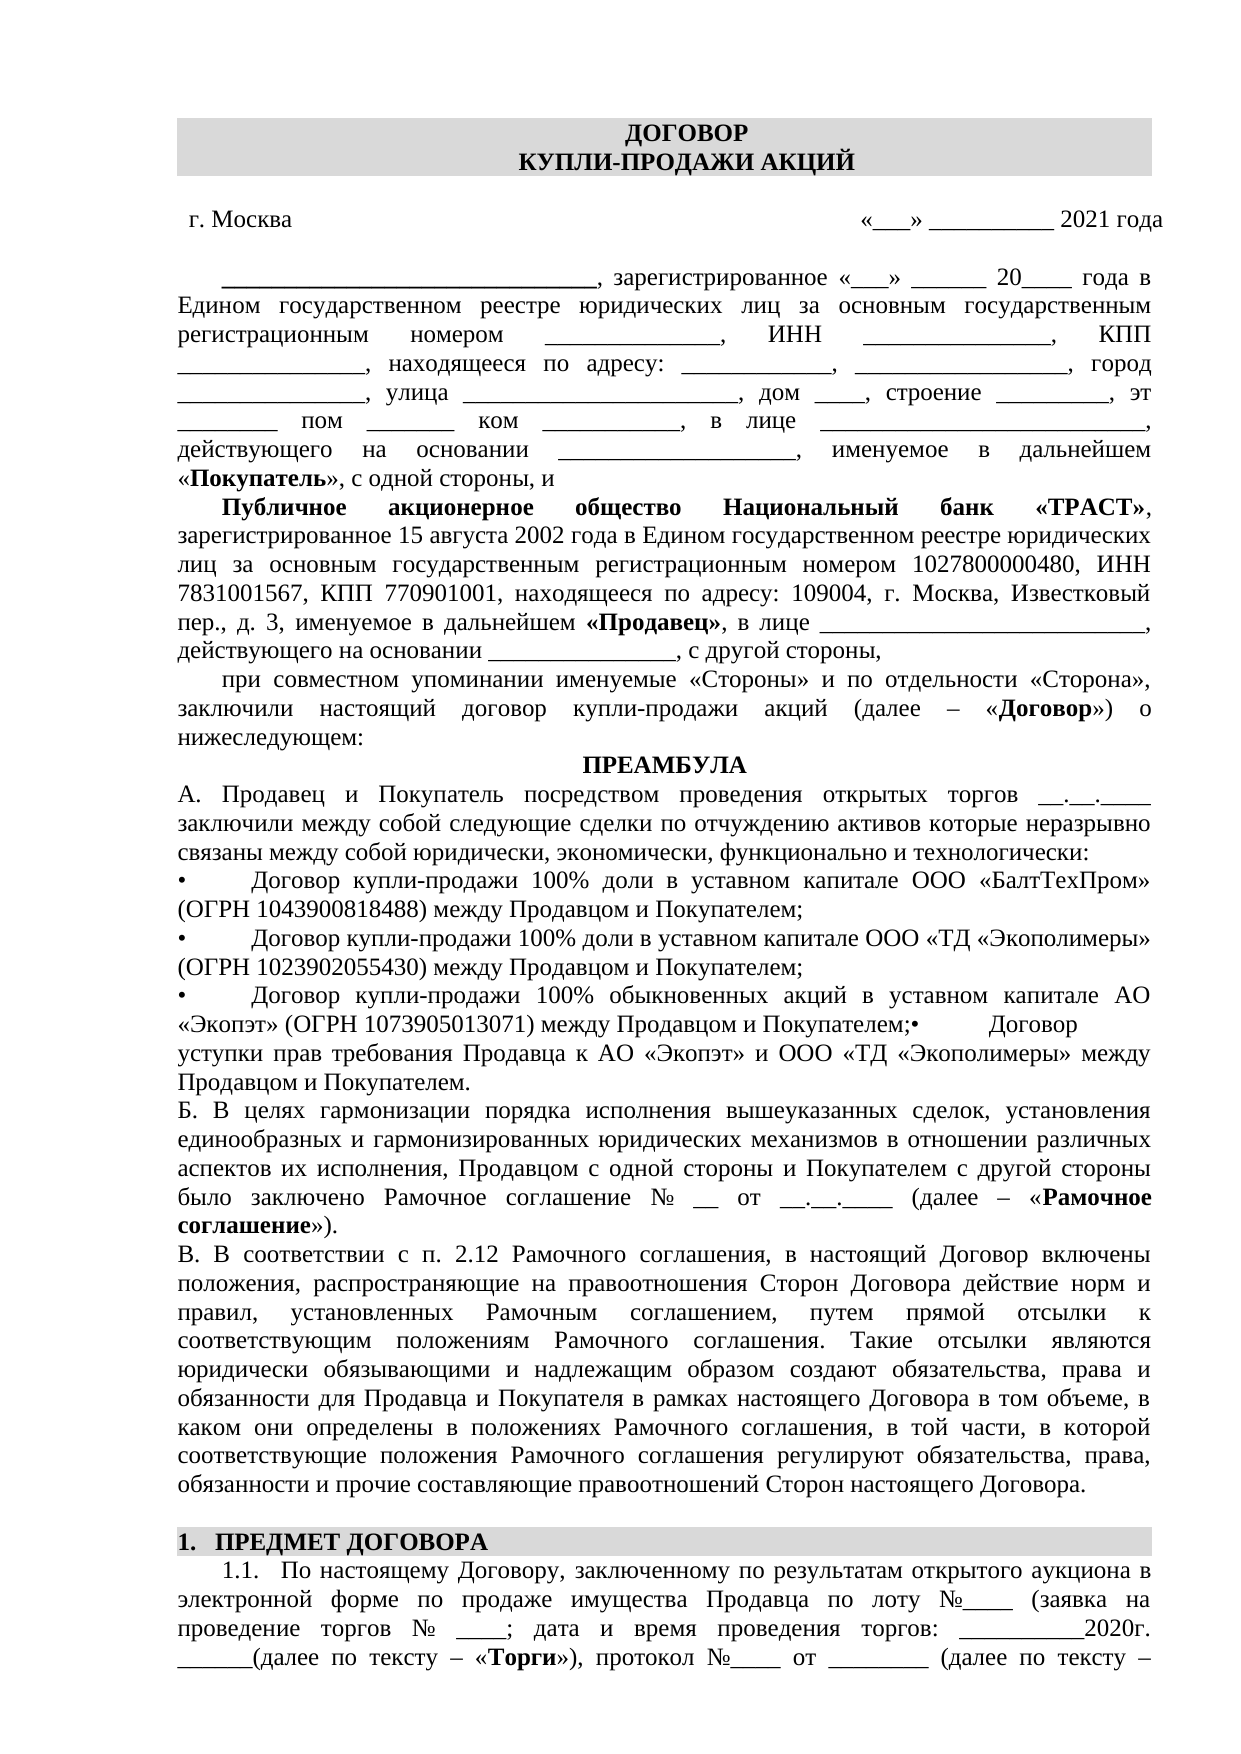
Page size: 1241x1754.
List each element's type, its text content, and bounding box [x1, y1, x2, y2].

text • Договор купли-продажи 100% доли в уставном капитале ООО «ТД «Экополимеры» (ОГРН 1023902055430) между Продавцом и Покупателем; [177, 923, 1152, 981]
text • Договор купли-продажи 100% доли в уставном капитале ООО «БалтТехПром» (ОГРН 1043900818488) между Продавцом и Покупателем; [177, 866, 1152, 923]
table_header г. Москва [177, 204, 673, 233]
text А. Продавец и Покупатель посредством проведения открытых торгов __.__.____ заключили между собой следующие сделки по отчуждению активов которые неразрывно связаны между собой юридически, экономически, функционально и технологически: [177, 779, 1152, 866]
text при совместном упоминании именуемые «Стороны» и по отдельности «Сторона», заключили настоящий договор купли-продажи акций (далее – «Договор») о нижеследующем: [177, 664, 1152, 751]
text • Договор купли-продажи 100% обыкновенных акций в уставном капитале АО «Экопэт» (ОГРН 1073905013071) между Продавцом и Покупателем;• Договор уступки прав требования Продавца к АО «Экопэт» и ООО «ТД «Экополимеры» между Продавцом и Покупателем. [177, 981, 1152, 1096]
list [177, 1556, 1152, 1671]
text Б. В целях гармонизации порядка исполнения вышеуказанных сделок, установления единообразных и гармонизированных юридических механизмов в отношении различных аспектов их исполнения, Продавцом с одной стороны и Покупателем с другой стороны было заключено Рамочное соглашение № __ от __.__.____ (далее – «Рамочное соглашение»). [177, 1096, 1152, 1239]
text ______________________________, зарегистрированное «___» ______ 20____ года в Едином государственном реестре юридических лиц за основным государственным регистрационным номером ______________, ИНН _______________, КПП _______________, находящееся по адресу: ____________, _________________, город _______________, улица ______________________, дом ____, строение _________, эт ________ пом _______ ком ___________, в лице __________________________, действующего на основании ___________________, именуемое в дальнейшем «Покупатель», c одной стороны, и [177, 262, 1152, 492]
text КУПЛИ-ПРОДАЖИ АКЦИЙ [177, 147, 1152, 176]
text ПРЕАМБУЛА [177, 751, 1152, 779]
text В. В соответствии с п. 2.12 Рамочного соглашения, в настоящий Договор включены положения, распространяющие на правоотношения Сторон Договора действие норм и правил, установленных Рамочным соглашением, путем прямой отсылки к соответствующим положениям Рамочного соглашения. Такие отсылки являются юридически обязывающими и надлежащим образом создают обязательства, права и обязанности для Продавца и Покупателя в рамках настоящего Договора в том объеме, в каком они определены в положениях Рамочного соглашения, в той части, в которой соответствующие положения Рамочного соглашения регулируют обязательства, права, обязанности и прочие составляющие правоотношений Сторон настоящего Договора. [177, 1239, 1152, 1498]
list ПРЕДМЕТ ДОГОВОРА [177, 1527, 1152, 1556]
text Публичное акционерное общество Национальный банк «ТРАСТ», зарегистрированное 15 августа 2002 года в Едином государственном реестре юридических лиц за основным государственным регистрационным номером 1027800000480, ИНН 7831001567, КПП 770901001, находящееся по адресу: 109004, г. Москва, Известковый пер., д. 3, именуемое в дальнейшем «Продавец», в лице __________________________, действующего на основании _______________, c другой стороны, [177, 492, 1152, 664]
text ДОГОВОР [177, 118, 1152, 147]
table_header «___» __________ 2021 года [673, 204, 1174, 233]
